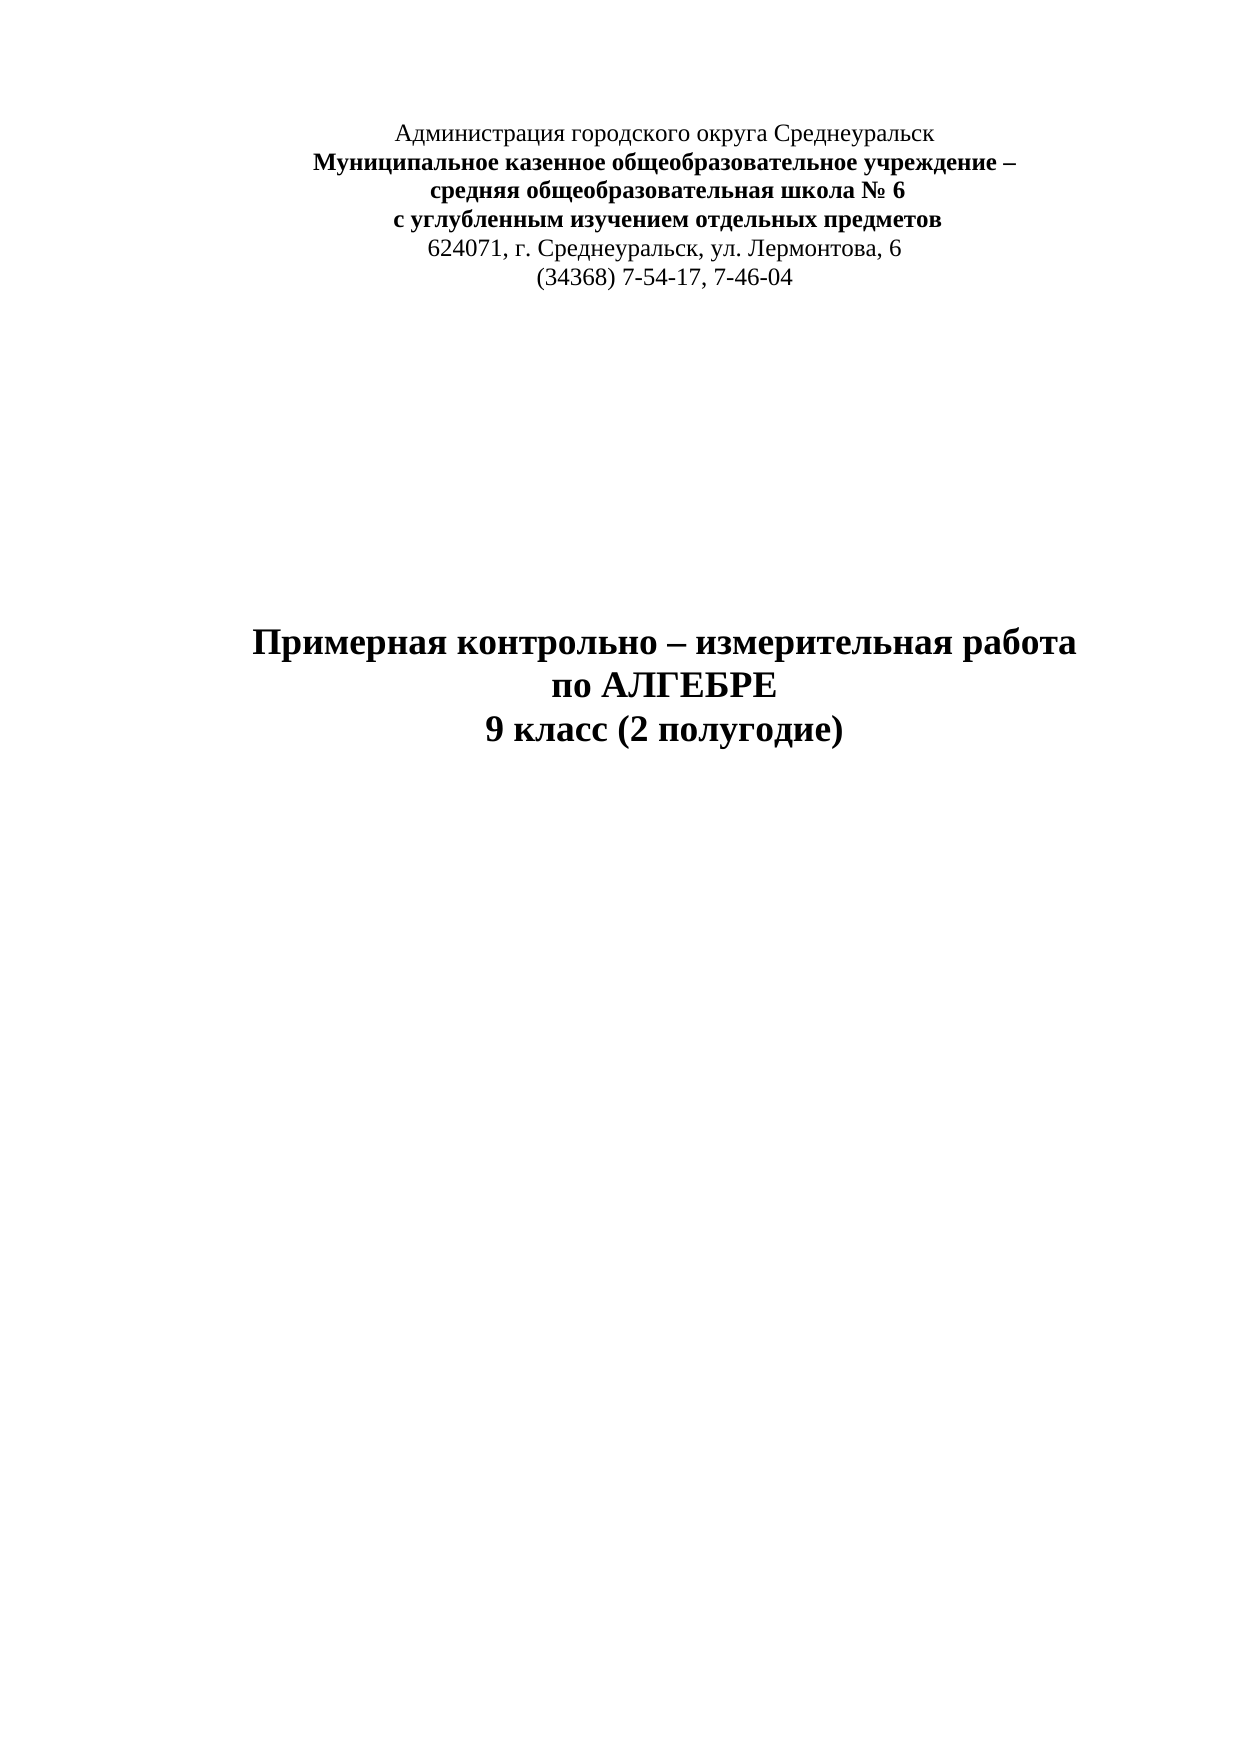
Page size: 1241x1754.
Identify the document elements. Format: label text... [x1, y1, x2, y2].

text (34368) 7-54-17, 7-46-04 [177, 262, 1152, 291]
text с углубленным изучением отдельных предметов [177, 204, 1152, 233]
text средняя общеобразовательная школа № 6 [177, 176, 1152, 204]
subtitle 9 класс (2 полугодие) [177, 706, 1152, 749]
text Администрация городского округа Среднеуральск [177, 118, 1152, 147]
subtitle по АЛГЕБРЕ [177, 663, 1152, 706]
text Муниципальное казенное общеобразовательное учреждение – [177, 147, 1152, 176]
subtitle Примерная контрольно – измерительная работа [177, 620, 1152, 663]
text 624071, г. Среднеуральск, ул. Лермонтова, 6 [177, 233, 1152, 262]
